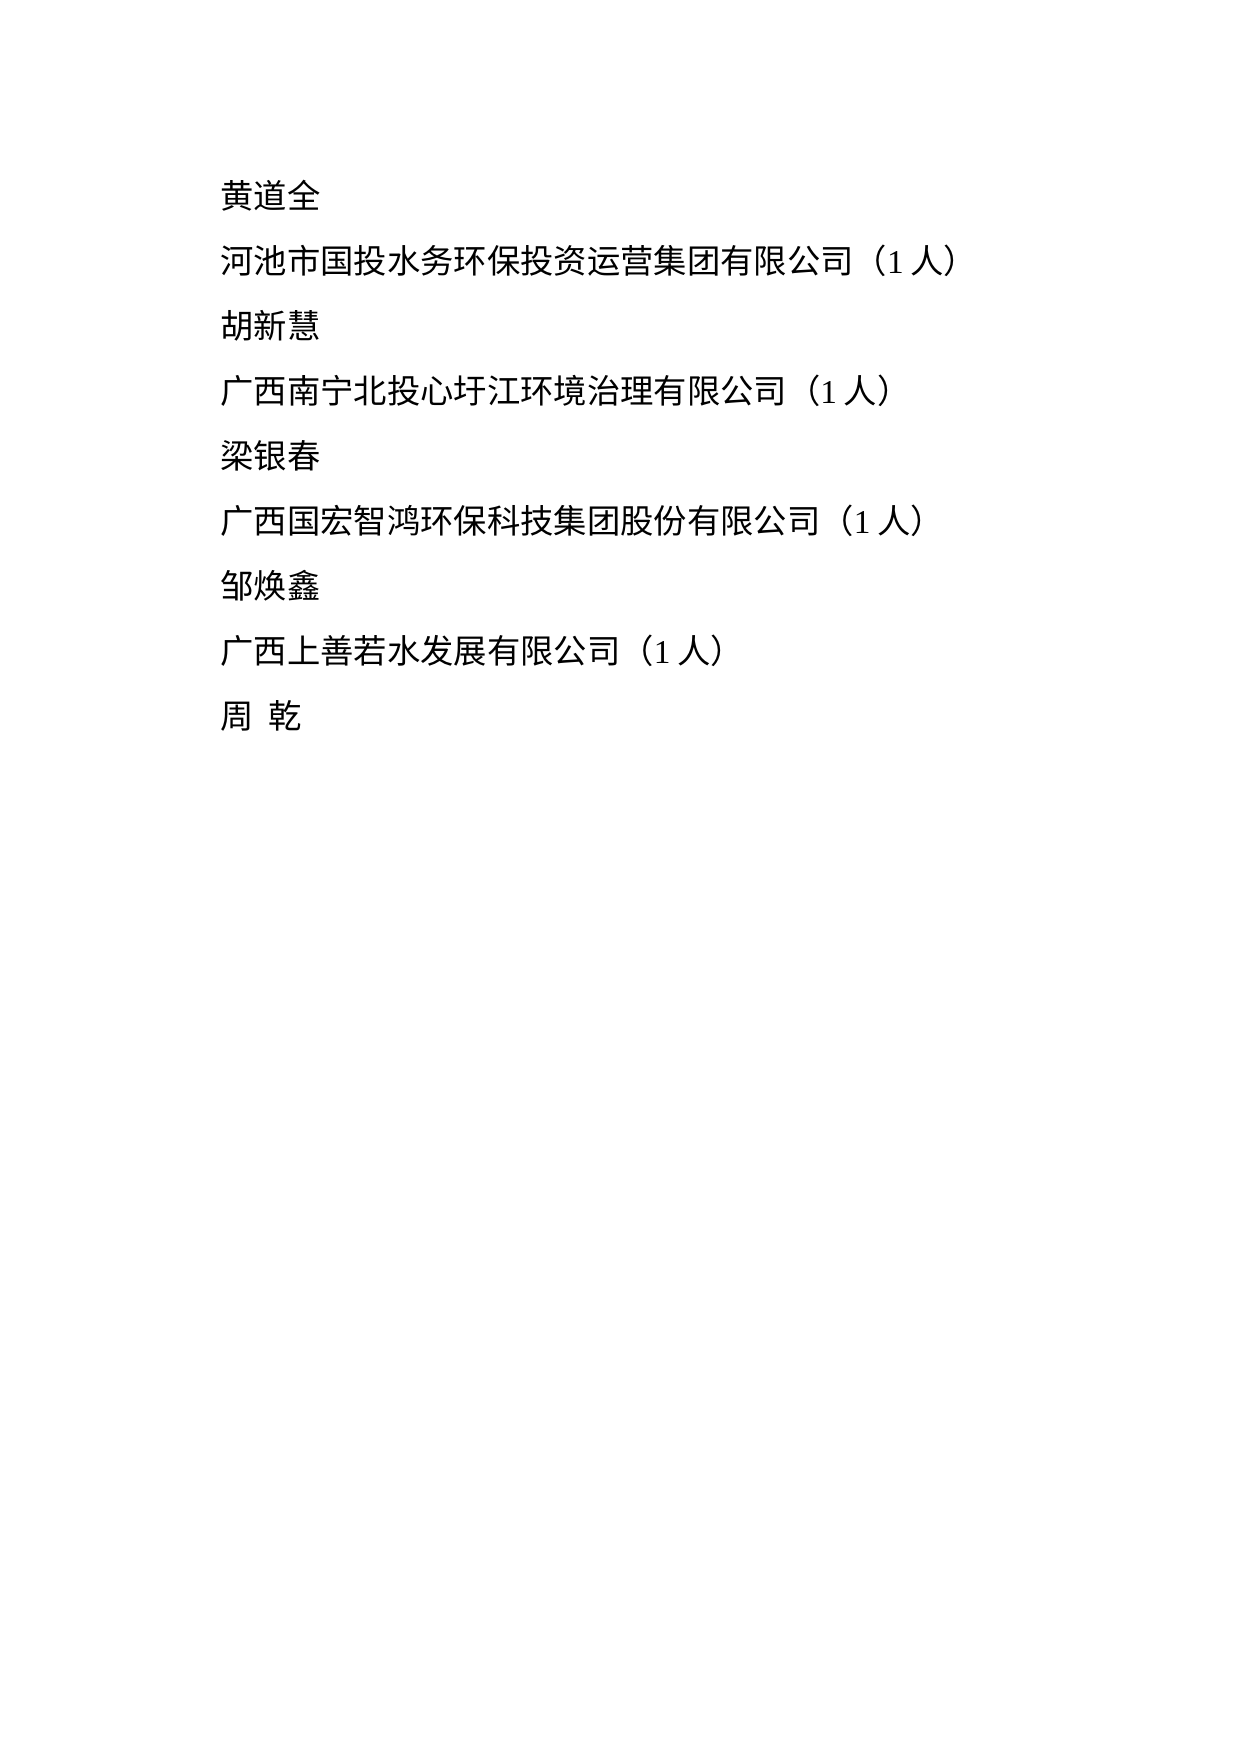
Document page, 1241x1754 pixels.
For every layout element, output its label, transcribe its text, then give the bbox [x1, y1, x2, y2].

text 邹焕鑫 [153, 552, 1087, 617]
text 广西南宁北投心圩江环境治理有限公司（1人） [153, 357, 1087, 422]
text 广西上善若水发展有限公司（1人） [153, 617, 1087, 682]
text 黄道全 [153, 162, 1087, 227]
text 胡新慧 [153, 292, 1087, 357]
text 广西国宏智鸿环保科技集团股份有限公司（1人） [153, 487, 1087, 552]
text 河池市国投水务环保投资运营集团有限公司（1人） [153, 227, 1087, 292]
text 周 乾 [153, 682, 1087, 747]
text 梁银春 [153, 422, 1087, 487]
